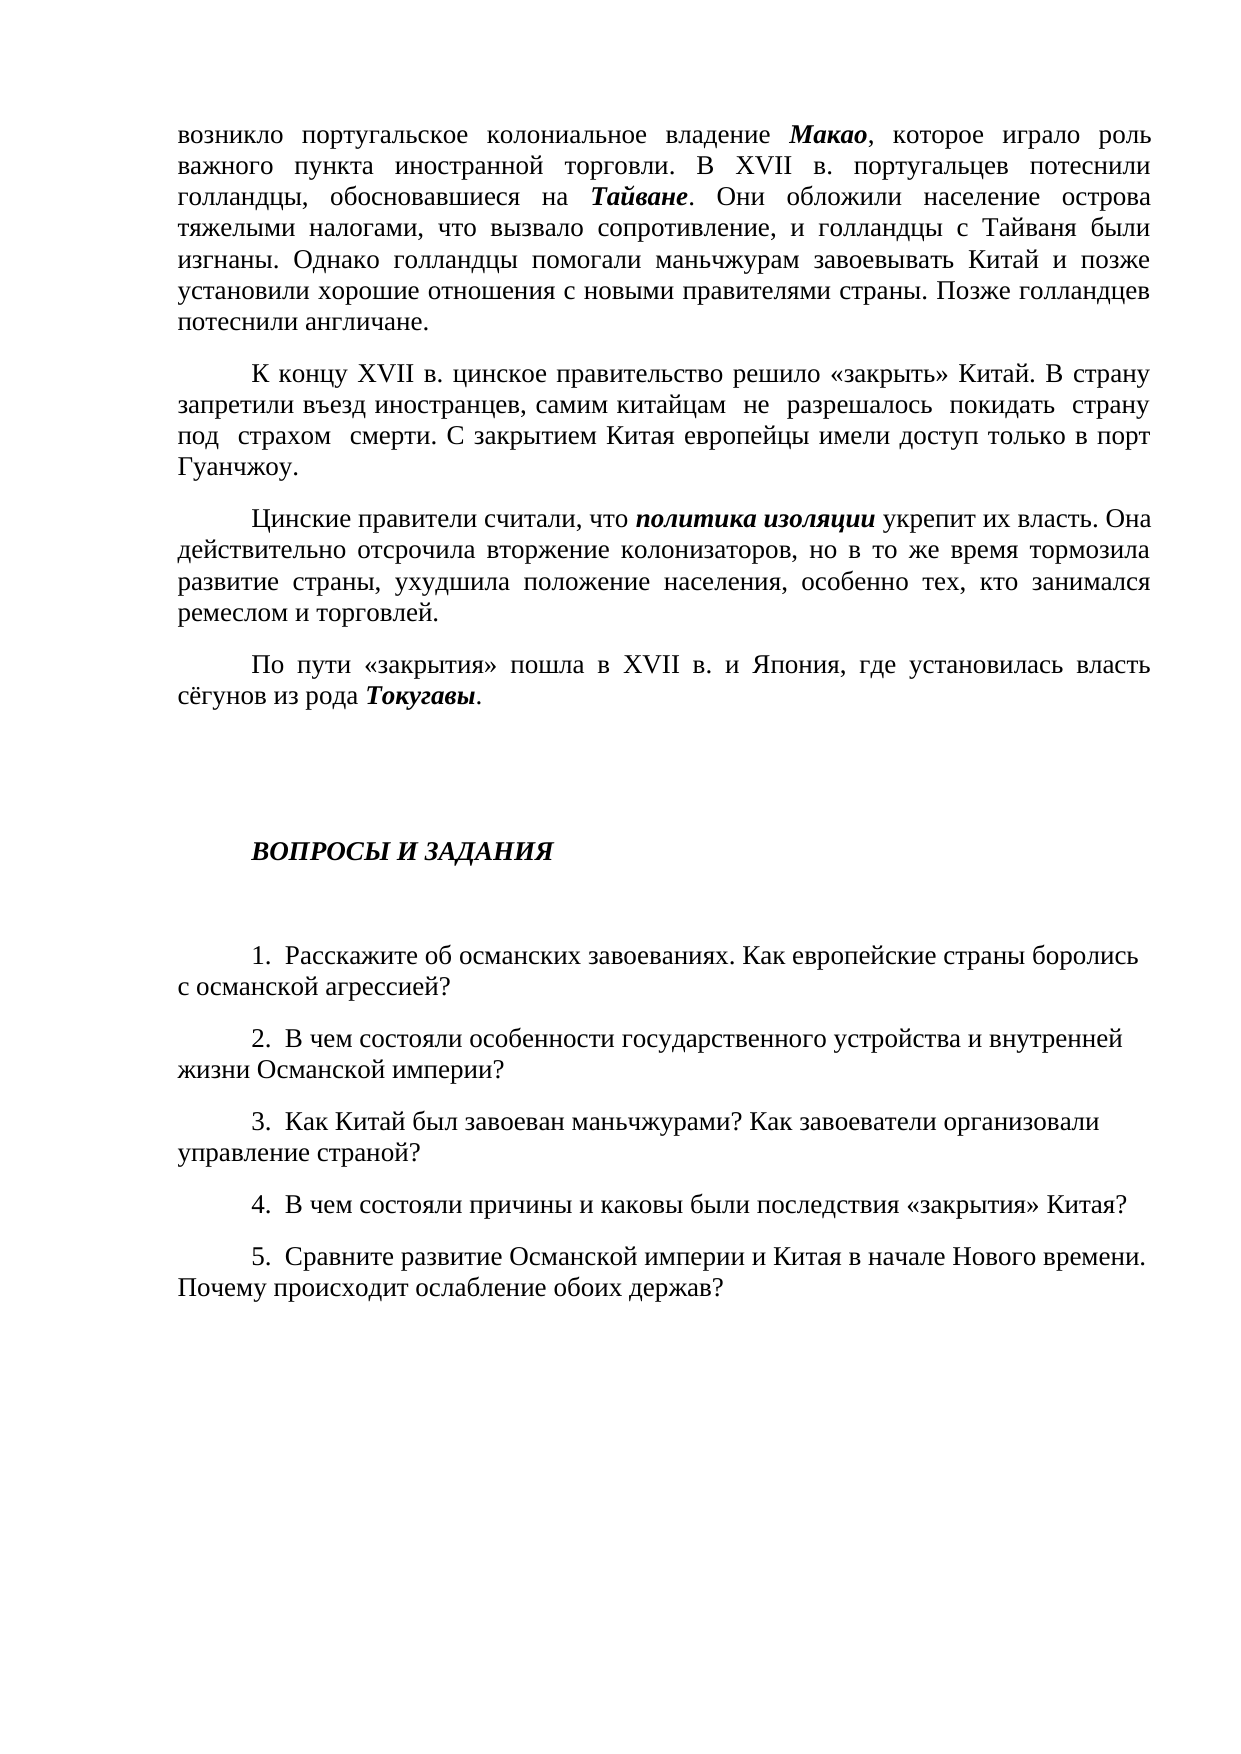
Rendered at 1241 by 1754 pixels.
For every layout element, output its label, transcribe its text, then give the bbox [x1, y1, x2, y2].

text 3. Как Китай был завоеван маньчжурами? Как завоеватели организовали управление страной? [177, 1105, 1152, 1167]
text 2. В чем состояли особенности государственного устройства и внутренней жизни Османской империи? [177, 1022, 1152, 1084]
text ВОПРОСЫ И ЗАДАНИЯ [177, 835, 1152, 866]
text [177, 118, 1152, 336]
text 1. Расскажите об османских завоеваниях. Как европейские страны боролись с османской агрессией? [177, 939, 1152, 1001]
text 5. Сравните развитие Османской империи и Китая в начале Нового времени. Почему происходит ослабление обоих держав? [177, 1240, 1152, 1302]
text К концу XVII в. цинское правительство решило «закрыть» Китай. В страну запретили въезд иностранцев, самим китайцам не разрешалось покидать страну под страхом смерти. С закрытием Китая европейцы имели доступ только в порт Гуанчжоу. [177, 357, 1152, 482]
text 4. В чем состояли причины и каковы были последствия «закрытия» Китая? [177, 1188, 1152, 1219]
text По пути «закрытия» пошла в XVII в. и Япония, где установилась власть сёгунов из рода Токугавы. [177, 648, 1152, 710]
text Цинские правители считали, что политика изоляции укрепит их власть. Она действительно отсрочила вторжение колонизаторов, но в то же время тормозила развитие страны, ухудшила положение населения, особенно тех, кто занимался ремеслом и торговлей. [177, 502, 1152, 627]
